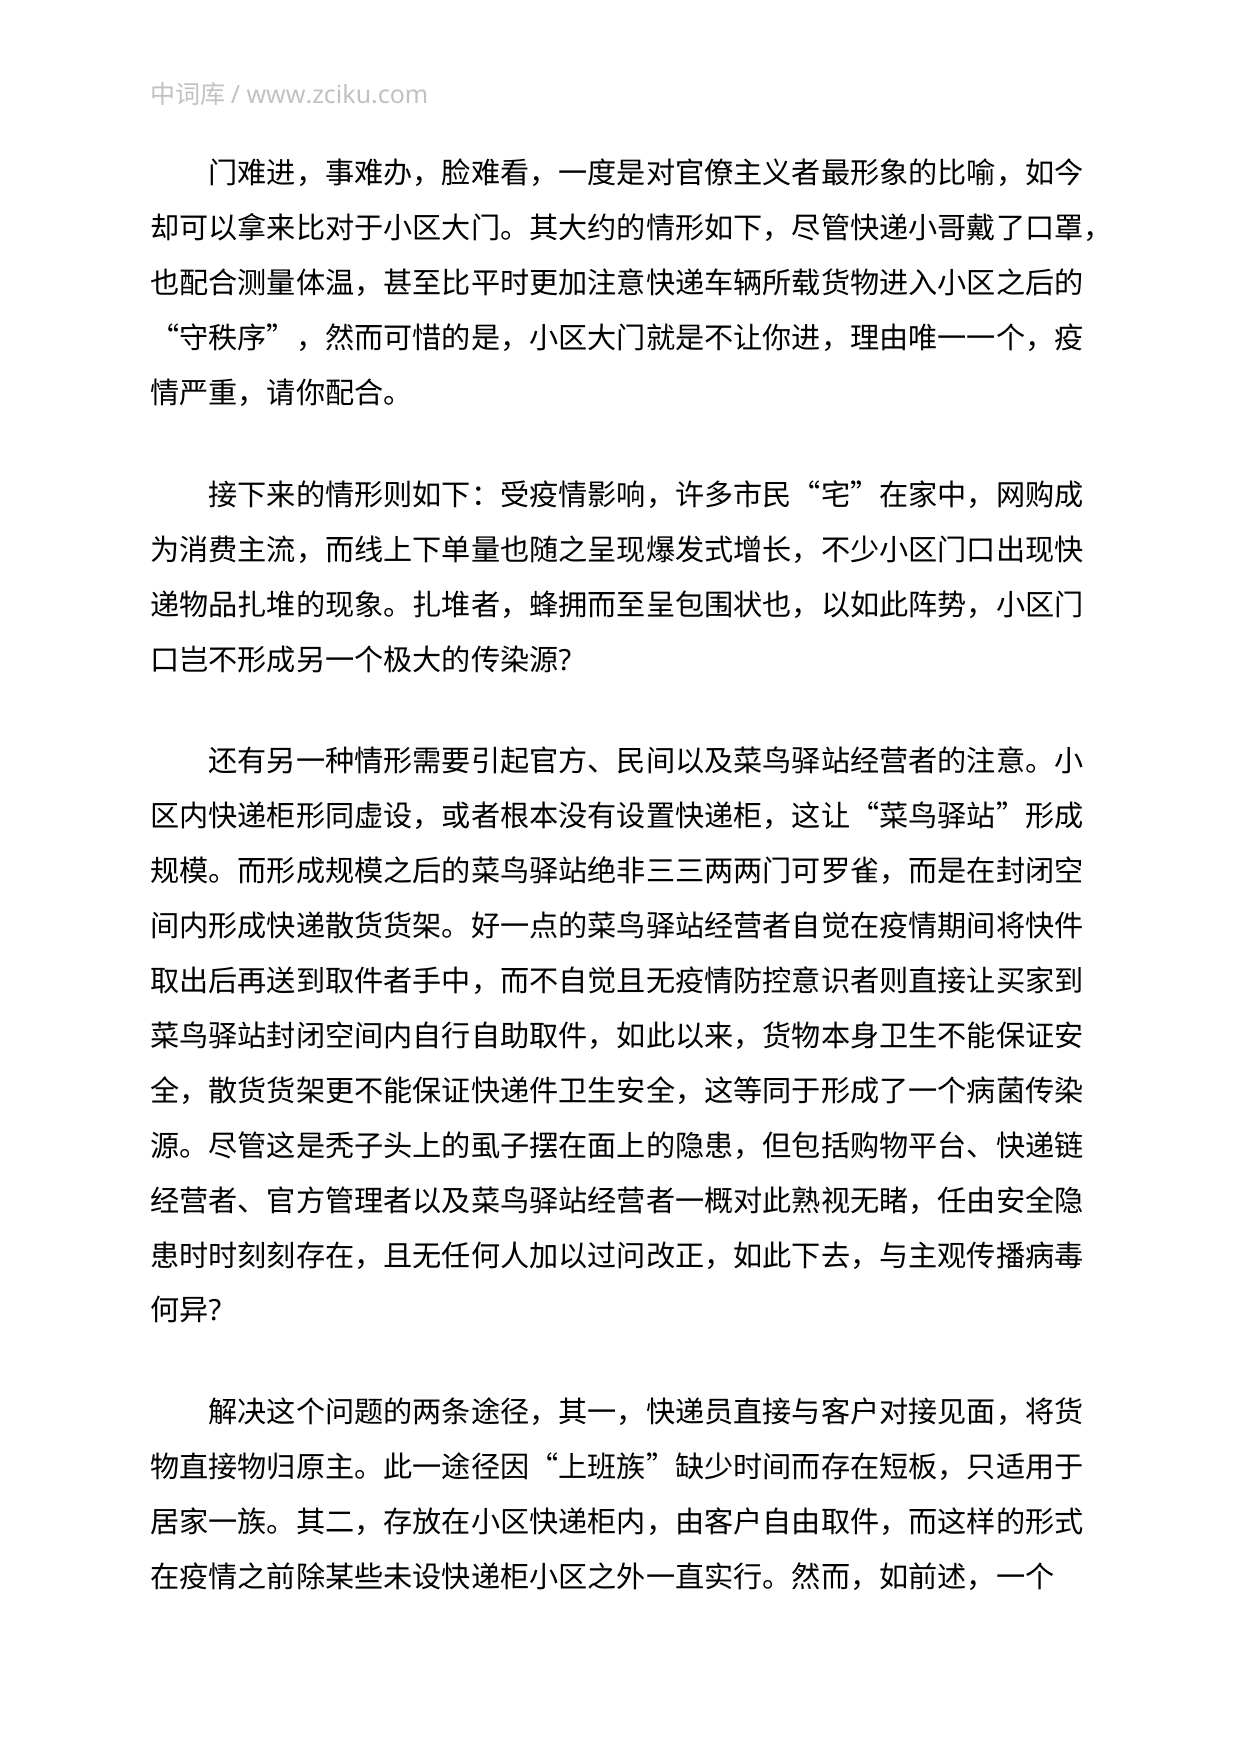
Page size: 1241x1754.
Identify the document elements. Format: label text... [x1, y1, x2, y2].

text 还有另一种情形需要引起官方、民间以及菜鸟驿站经营者的注意。小区内快递柜形同虚设，或者根本没有设置快递柜，这让“菜鸟驿站”形成规模。而形成规模之后的菜鸟驿站绝非三三两两门可罗雀，而是在封闭空间内形成快递散货货架。好一点的菜鸟驿站经营者自觉在疫情期间将快件取出后再送到取件者手中，而不自觉且无疫情防控意识者则直接让买家到菜鸟驿站封闭空间内自行自助取件，如此以来，货物本身卫生不能保证安全，散货货架更不能保证快递件卫生安全，这等同于形成了一个病菌传染源。尽管这是秃子头上的虱子摆在面上的隐患，但包括购物平台、快递链经营者、官方管理者以及菜鸟驿站经营者一概对此熟视无睹，任由安全隐患时时刻刻存在，且无任何人加以过问改正，如此下去，与主观传播病毒何异? [150, 738, 1090, 1329]
text 门难进，事难办，脸难看，一度是对官僚主义者最形象的比喻，如今却可以拿来比对于小区大门。其大约的情形如下，尽管快递小哥戴了口罩，也配合测量体温，甚至比平时更加注意快递车辆所载货物进入小区之后的“守秩序”，然而可惜的是，小区大门就是不让你进，理由唯一一个，疫情严重，请你配合。 [150, 150, 1090, 412]
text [150, 1389, 1090, 1596]
text 接下来的情形则如下：受疫情影响，许多市民“宅”在家中，网购成为消费主流，而线上下单量也随之呈现爆发式增长，不少小区门口出现快递物品扎堆的现象。扎堆者，蜂拥而至呈包围状也，以如此阵势，小区门口岂不形成另一个极大的传染源? [150, 471, 1090, 678]
